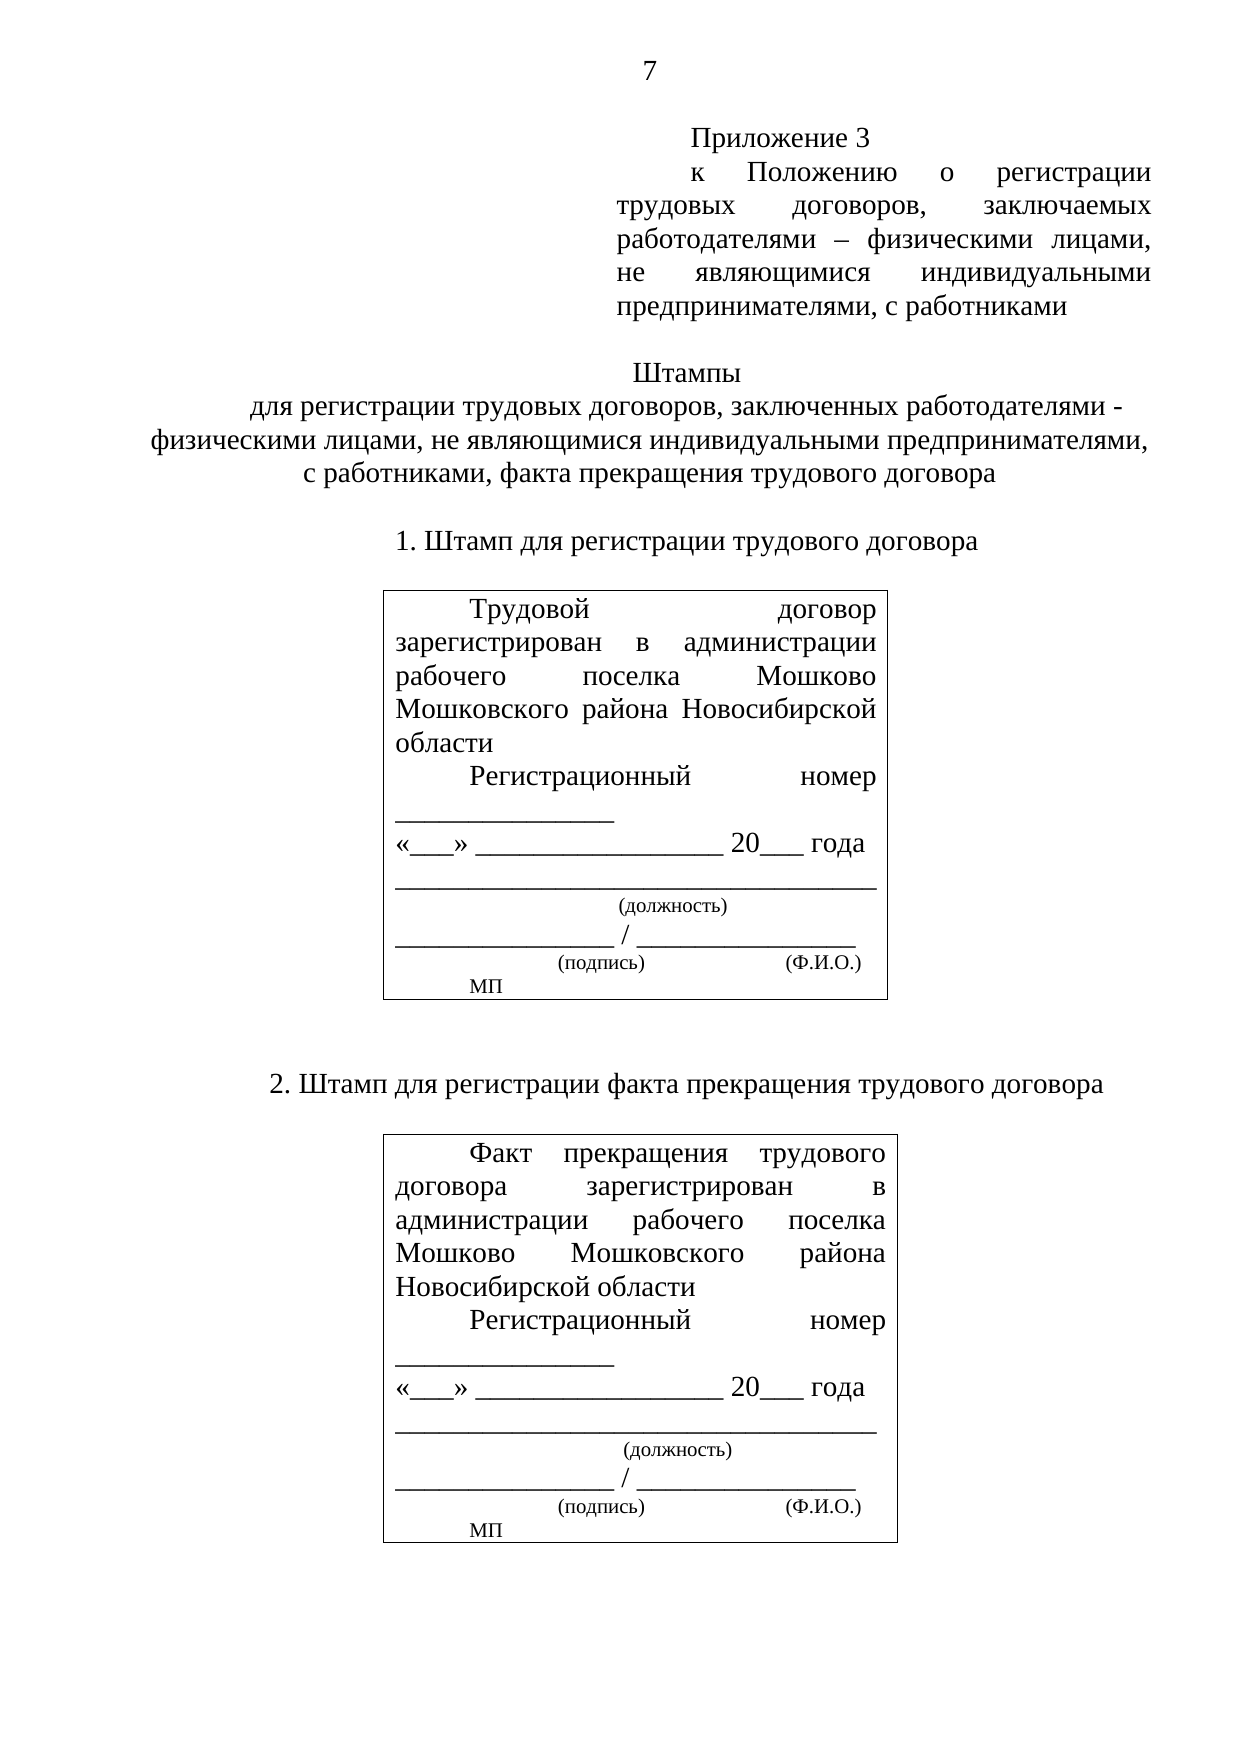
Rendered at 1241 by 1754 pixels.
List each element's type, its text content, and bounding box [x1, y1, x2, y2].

text Приложение 3 [616, 120, 1152, 154]
text 1. Штамп для регистрации трудового договора [148, 523, 1152, 556]
table_header Трудовой договор зарегистрирован в администрации рабочего поселка Мошково Мошковского района Новосибирской области Регистрационный номер _______________ «___» _________________ 20___ года _________________________________ (должность) _______________ / _______________ (подпись) (Ф.И.О.) МП [384, 591, 887, 998]
table_header Факт прекращения трудового договора зарегистрирован в администрации рабочего поселка Мошково Мошковского района Новосибирской области Регистрационный номер _______________ «___» _________________ 20___ года _________________________________ (должность) _______________ / _______________ (подпись) (Ф.И.О.) МП [384, 1135, 897, 1542]
text Штампы [148, 355, 1152, 388]
text к Положению о регистрации трудовых договоров, заключаемых работодателями – физическими лицами, не являющимися индивидуальными предпринимателями, с работниками [616, 154, 1152, 321]
text для регистрации трудовых договоров, заключенных работодателями - физическими лицами, не являющимися индивидуальными предпринимателями, с работниками, факта прекращения трудового договора [148, 388, 1152, 489]
text 2. Штамп для регистрации факта прекращения трудового договора [148, 1067, 1152, 1100]
